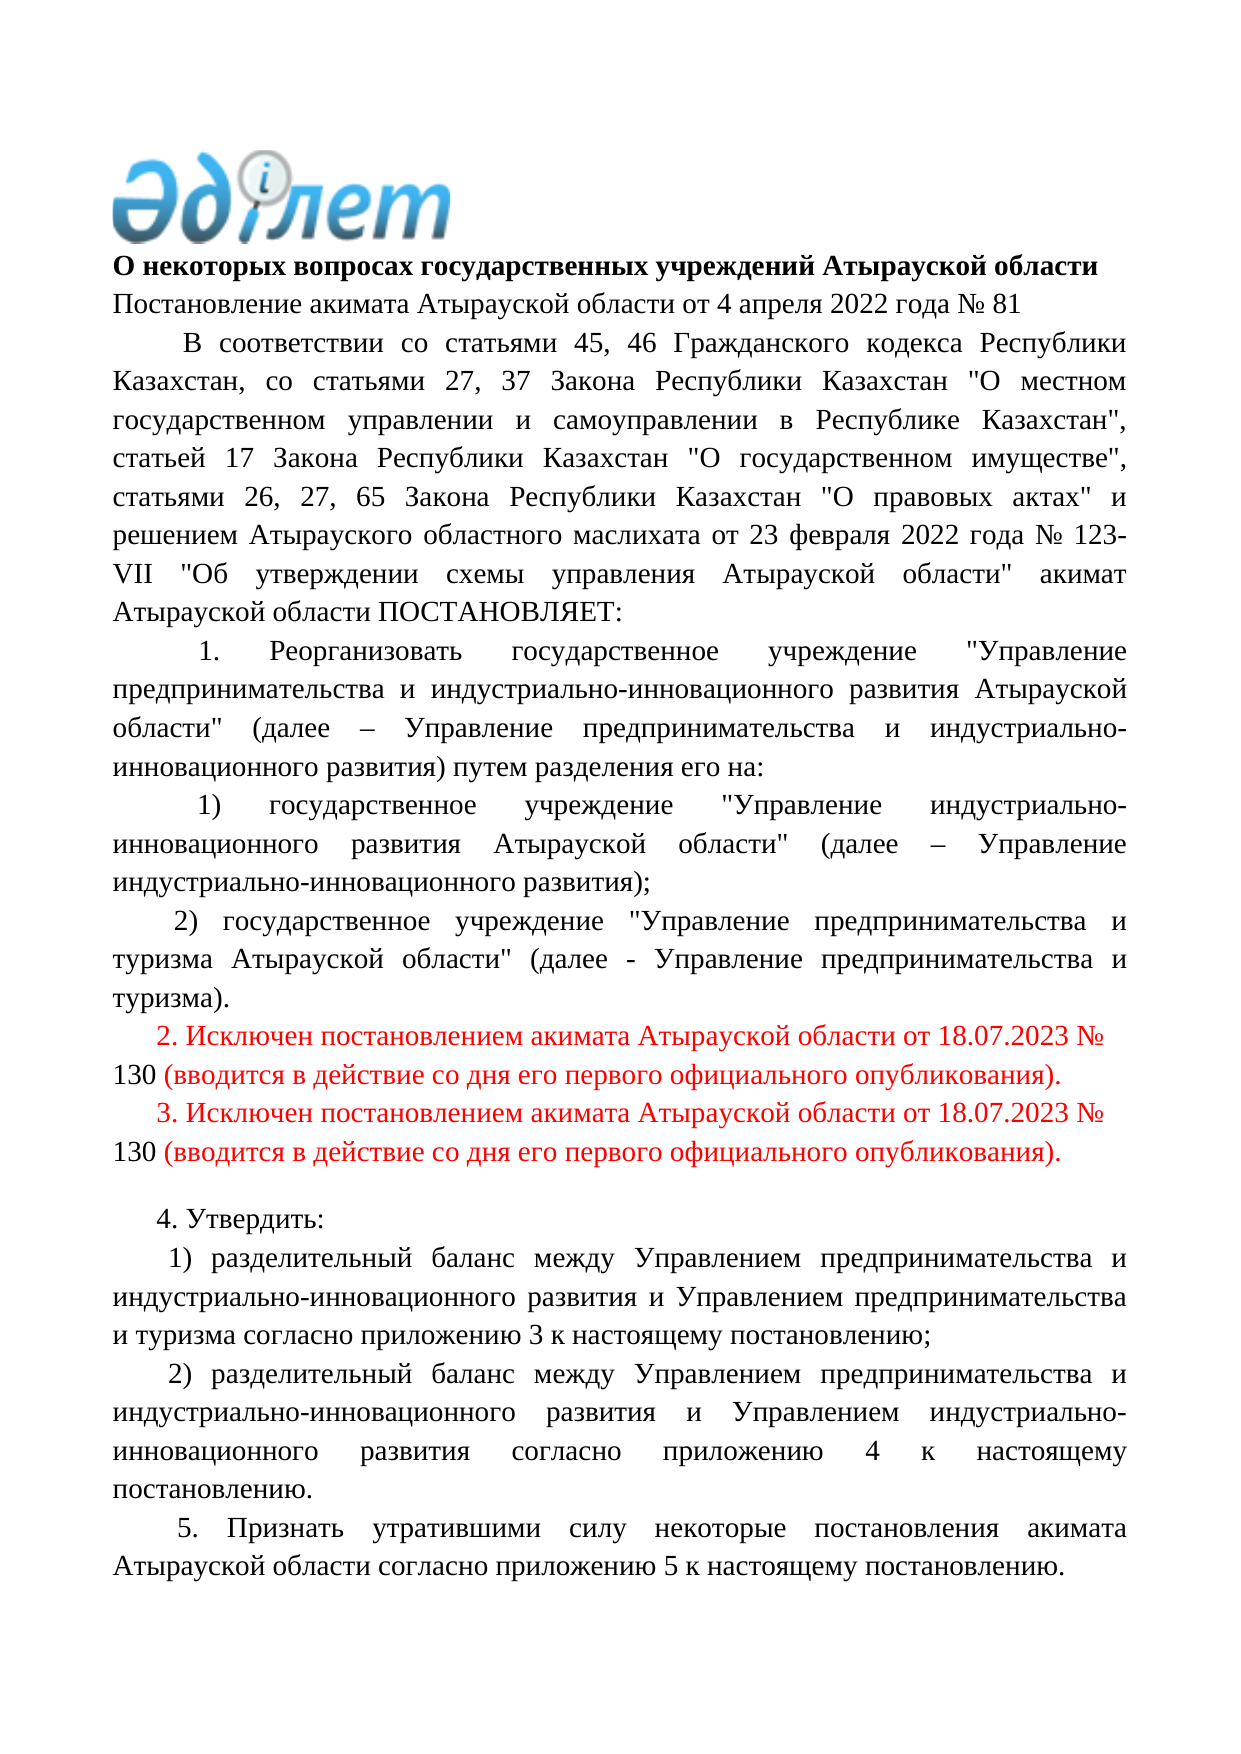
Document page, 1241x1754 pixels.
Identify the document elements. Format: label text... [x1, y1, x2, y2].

text 2) государственное учреждение "Управление предпринимательства и туризма Атырауской области" (далее - Управление предпринимательства и туризма). [112, 903, 1128, 1013]
text 4. Утвердить: [112, 1202, 1128, 1235]
text 2) разделительный баланс между Управлением предпринимательства и индустриально-инновационного развития и Управлением индустриально-инновационного развития согласно приложению 4 к настоящему постановлению. [112, 1356, 1128, 1505]
text 1) государственное учреждение "Управление индустриально-инновационного развития Атырауской области" (далее – Управление индустриально-инновационного развития); [112, 787, 1128, 898]
text В соответствии со статьями 45, 46 Гражданского кодекса Республики Казахстан, со статьями 27, 37 Закона Республики Казахстан "О местном государственном управлении и самоуправлении в Республике Казахстан", статьей 17 Закона Республики Казахстан "О государственном имуществе", статьями 26, 27, 65 Закона Республики Казахстан "О правовых актах" и решением Атырауского областного маслихата от 23 февраля 2022 года № 123-VII "Об утверждении схемы управления Атырауской области" акимат Атырауской области ПОСТАНОВЛЯЕТ: [112, 325, 1128, 628]
text 2. Исключен постановлением акимата Атырауской области от 18.07.2023 № 130 (вводится в действие со дня его первого официального опубликования). 3. Исключен постановлением акимата Атырауской области от 18.07.2023 № 130 (вводится в действие со дня его первого официального опубликования). [112, 1018, 1128, 1198]
text 5. Признать утратившими силу некоторые постановления акимата Атырауской области согласно приложению 5 к настоящему постановлению. [112, 1510, 1128, 1582]
picture [112, 150, 451, 244]
text Постановление акимата Атырауской области от 4 апреля 2022 года № 81 [112, 286, 1128, 320]
text 1. Реорганизовать государственное учреждение "Управление предпринимательства и индустриально-инновационного развития Атырауской области" (далее – Управление предпринимательства и индустриально-инновационного развития) путем разделения его на: [112, 633, 1128, 782]
text О некоторых вопросах государственных учреждений Атырауской области [112, 248, 1128, 281]
text 1) разделительный баланс между Управлением предпринимательства и индустриально-инновационного развития и Управлением предпринимательства и туризма согласно приложению 3 к настоящему постановлению; [112, 1240, 1128, 1351]
